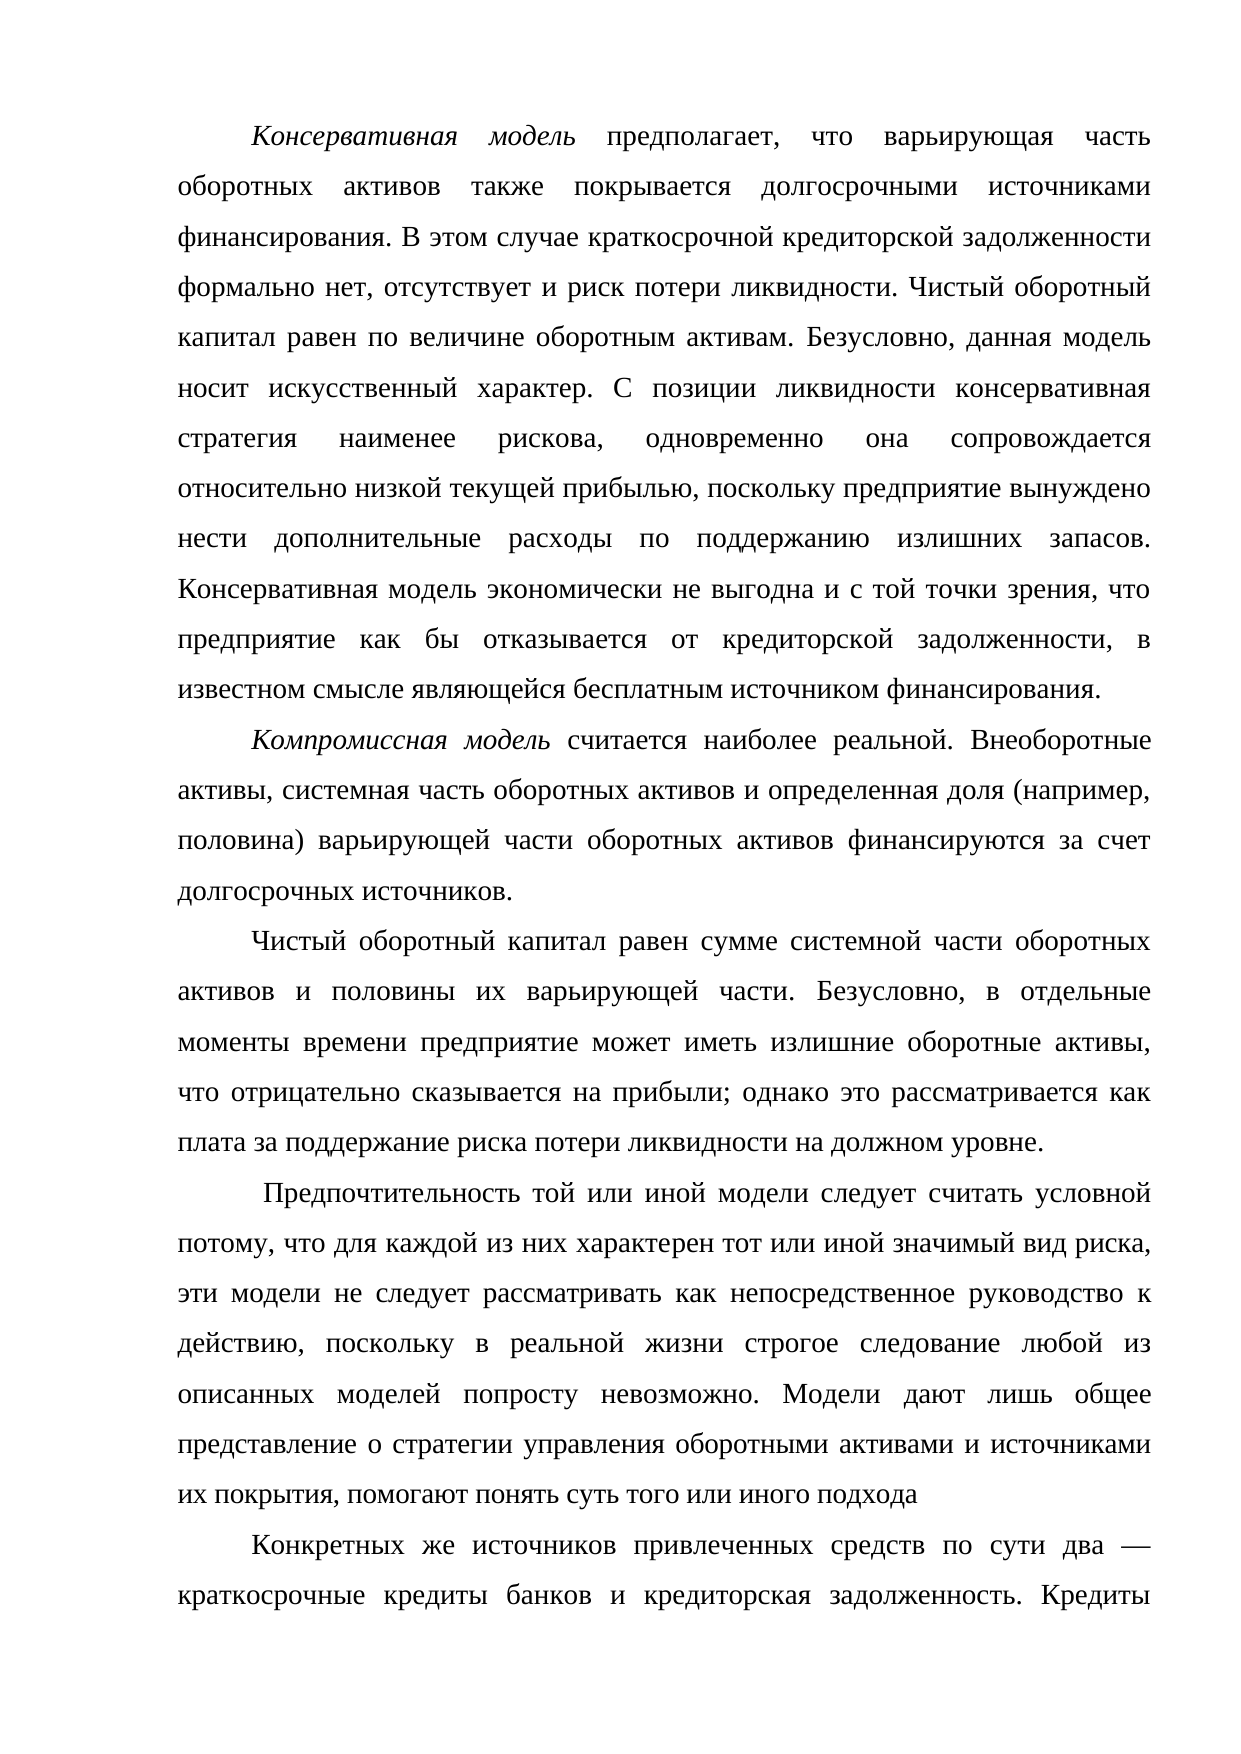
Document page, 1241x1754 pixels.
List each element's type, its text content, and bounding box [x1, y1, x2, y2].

text Предпочтительность той или иной модели следует считать условной потому, что для каждой из них характерен тот или иной значимый вид риска, эти модели не следует рассматривать как непосредственное руководство к действию, поскольку в реальной жизни строгое следование любой из описанных моделей попросту невозможно. Модели дают лишь общее представление о стратегии управления оборотными активами и источниками их покрытия, помогают понять суть того или иного подхода [177, 1175, 1152, 1510]
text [177, 1527, 1152, 1611]
text Чистый оборотный капитал равен сумме системной части оборотных активов и половины их варьирующей части. Безусловно, в отдельные моменты времени предприятие может иметь излишние оборотные активы, что отрицательно сказывается на прибыли; однако это рассматривается как плата за поддержание риска потери ликвидности на должном уровне. [177, 923, 1152, 1158]
text Консервативная модель предполагает, что варьирующая часть оборотных активов также покрывается долгосрочными источниками финансирования. В этом случае краткосрочной кредиторской задолженности формально нет, отсутствует и риск потери ликвидности. Чистый оборотный капитал равен по величине оборотным активам. Безусловно, данная модель носит искусственный характер. С позиции ликвидности консервативная стратегия наименее рискова, одновременно она сопровождается относительно низкой текущей прибылью, поскольку предприятие вынуждено нести дополнительные расходы по поддержанию излишних запасов. Консервативная модель экономически не выгодна и с той точки зрения, что предприятие как бы отказывается от кредиторской задолженности, в известном смысле являющейся бесплатным источником финансирования. [177, 118, 1152, 705]
text Компромиссная модель считается наиболее реальной. Внеоборотные активы, системная часть оборотных активов и определенная доля (например, половина) варьирующей части оборотных активов финансируются за счет долгосрочных источников. [177, 722, 1152, 906]
